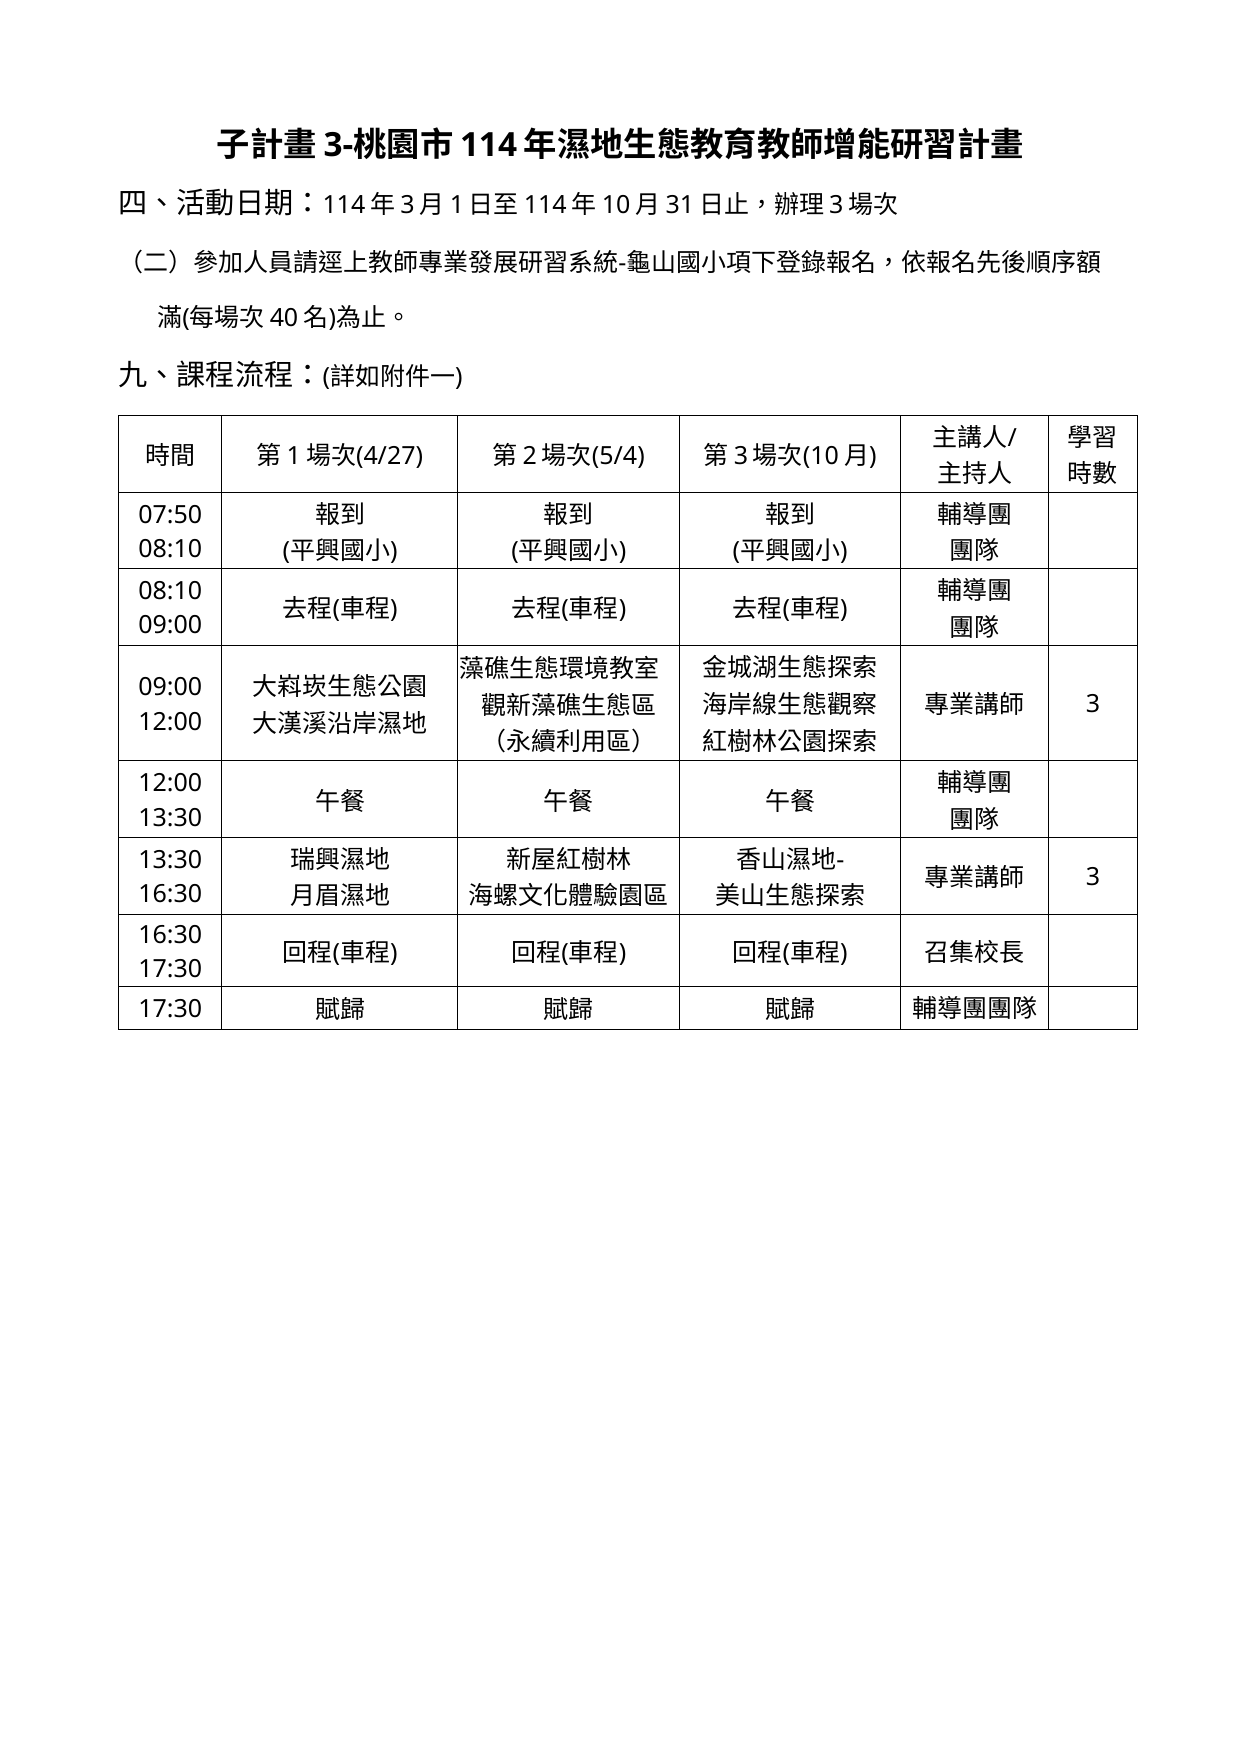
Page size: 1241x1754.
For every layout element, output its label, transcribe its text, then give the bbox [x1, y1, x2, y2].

table_cell 輔導團 團隊 [901, 761, 1048, 837]
table_header 第1場次(4/27) [222, 416, 457, 492]
table_cell 新屋紅樹林 海螺文化體驗園區 [458, 838, 679, 914]
table_cell 12:00 13:30 [119, 761, 221, 837]
table_cell 3 [1049, 838, 1137, 914]
table_cell 07:50 08:10 [119, 493, 221, 568]
table_cell 賦歸 [222, 987, 457, 1028]
table_cell 金城湖生態探索 海岸線生態觀察 紅樹林公園探索 [680, 646, 900, 760]
table_cell 去程(車程) [680, 569, 900, 645]
table_cell 輔導團團隊 [901, 987, 1048, 1028]
text 子計畫3-桃園市114年濕地生態教育教師增能研習計畫 [118, 104, 1122, 179]
table_cell 藻礁生態環境教室 觀新藻礁生態區（永續利用區） [458, 646, 679, 760]
table_cell 賦歸 [680, 987, 900, 1028]
table_cell 午餐 [458, 761, 679, 837]
table_header 學習時數 [1049, 416, 1137, 492]
table_header 第3場次(10月) [680, 416, 900, 492]
table_cell 香山濕地- 美山生態探索 [680, 838, 900, 914]
table_cell [1049, 915, 1137, 986]
text 滿(每場次40名)為止。 [118, 297, 1122, 333]
table_cell 報到 (平興國小) [222, 493, 457, 568]
table_header 主講人/ 主持人 [901, 416, 1048, 492]
table_cell 13:30 16:30 [119, 838, 221, 914]
table_cell 專業講師 [901, 838, 1048, 914]
table_header 時間 [119, 416, 221, 492]
table_cell 16:30 17:30 [119, 915, 221, 986]
table_cell 09:00 12:00 [119, 646, 221, 760]
table_cell [1049, 569, 1137, 645]
table_cell 回程(車程) [222, 915, 457, 986]
text 九、課程流程：(詳如附件一) [118, 351, 1122, 394]
table_cell 08:10 09:00 [119, 569, 221, 645]
table_cell 17:30 [119, 987, 221, 1028]
table_cell 賦歸 [458, 987, 679, 1028]
table_cell [1049, 493, 1137, 568]
table_cell 午餐 [222, 761, 457, 837]
text （二）參加人員請逕上教師專業發展研習系統-龜山國小項下登錄報名，依報名先後順序額 [118, 243, 1122, 279]
table_cell 大嵙崁生態公園 大漢溪沿岸濕地 [222, 646, 457, 760]
table_cell 3 [1049, 646, 1137, 760]
text 四、活動日期：114年3月1日至114年10月31日止，辦理3場次 [118, 179, 1122, 222]
table_cell 回程(車程) [458, 915, 679, 986]
table_cell 報到 (平興國小) [458, 493, 679, 568]
table_cell [1049, 987, 1137, 1028]
table_cell 專業講師 [901, 646, 1048, 760]
table_cell 去程(車程) [458, 569, 679, 645]
table_cell 報到 (平興國小) [680, 493, 900, 568]
table_cell 輔導團 團隊 [901, 493, 1048, 568]
table_header 第2場次(5/4) [458, 416, 679, 492]
table_cell [1049, 761, 1137, 837]
table_cell 瑞興濕地 月眉濕地 [222, 838, 457, 914]
table_cell 召集校長 [901, 915, 1048, 986]
table_cell 輔導團 團隊 [901, 569, 1048, 645]
table_cell 去程(車程) [222, 569, 457, 645]
table_cell 回程(車程) [680, 915, 900, 986]
table_cell 午餐 [680, 761, 900, 837]
